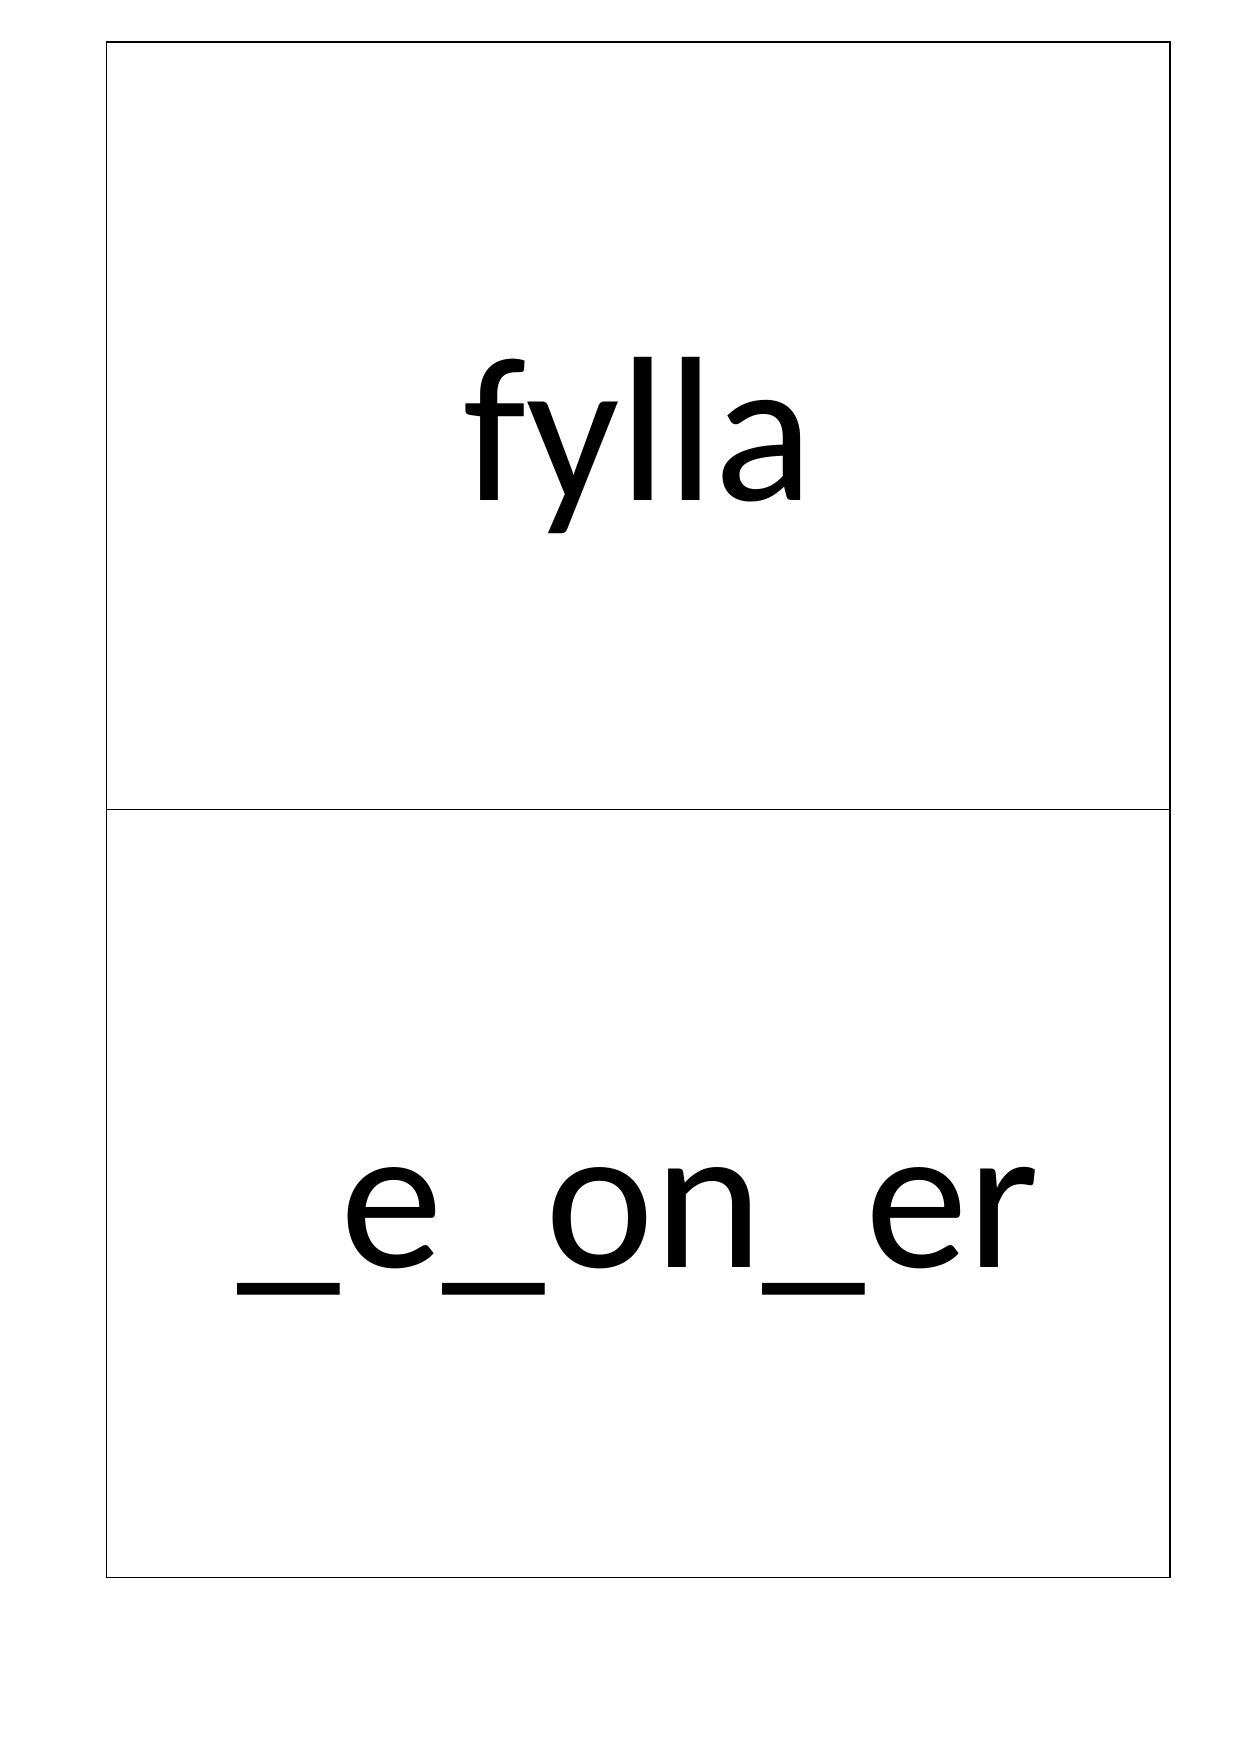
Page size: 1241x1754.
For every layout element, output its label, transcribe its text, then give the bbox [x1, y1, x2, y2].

table_cell fylla [107, 43, 1169, 809]
table_cell _e_on_er [107, 810, 1169, 1577]
